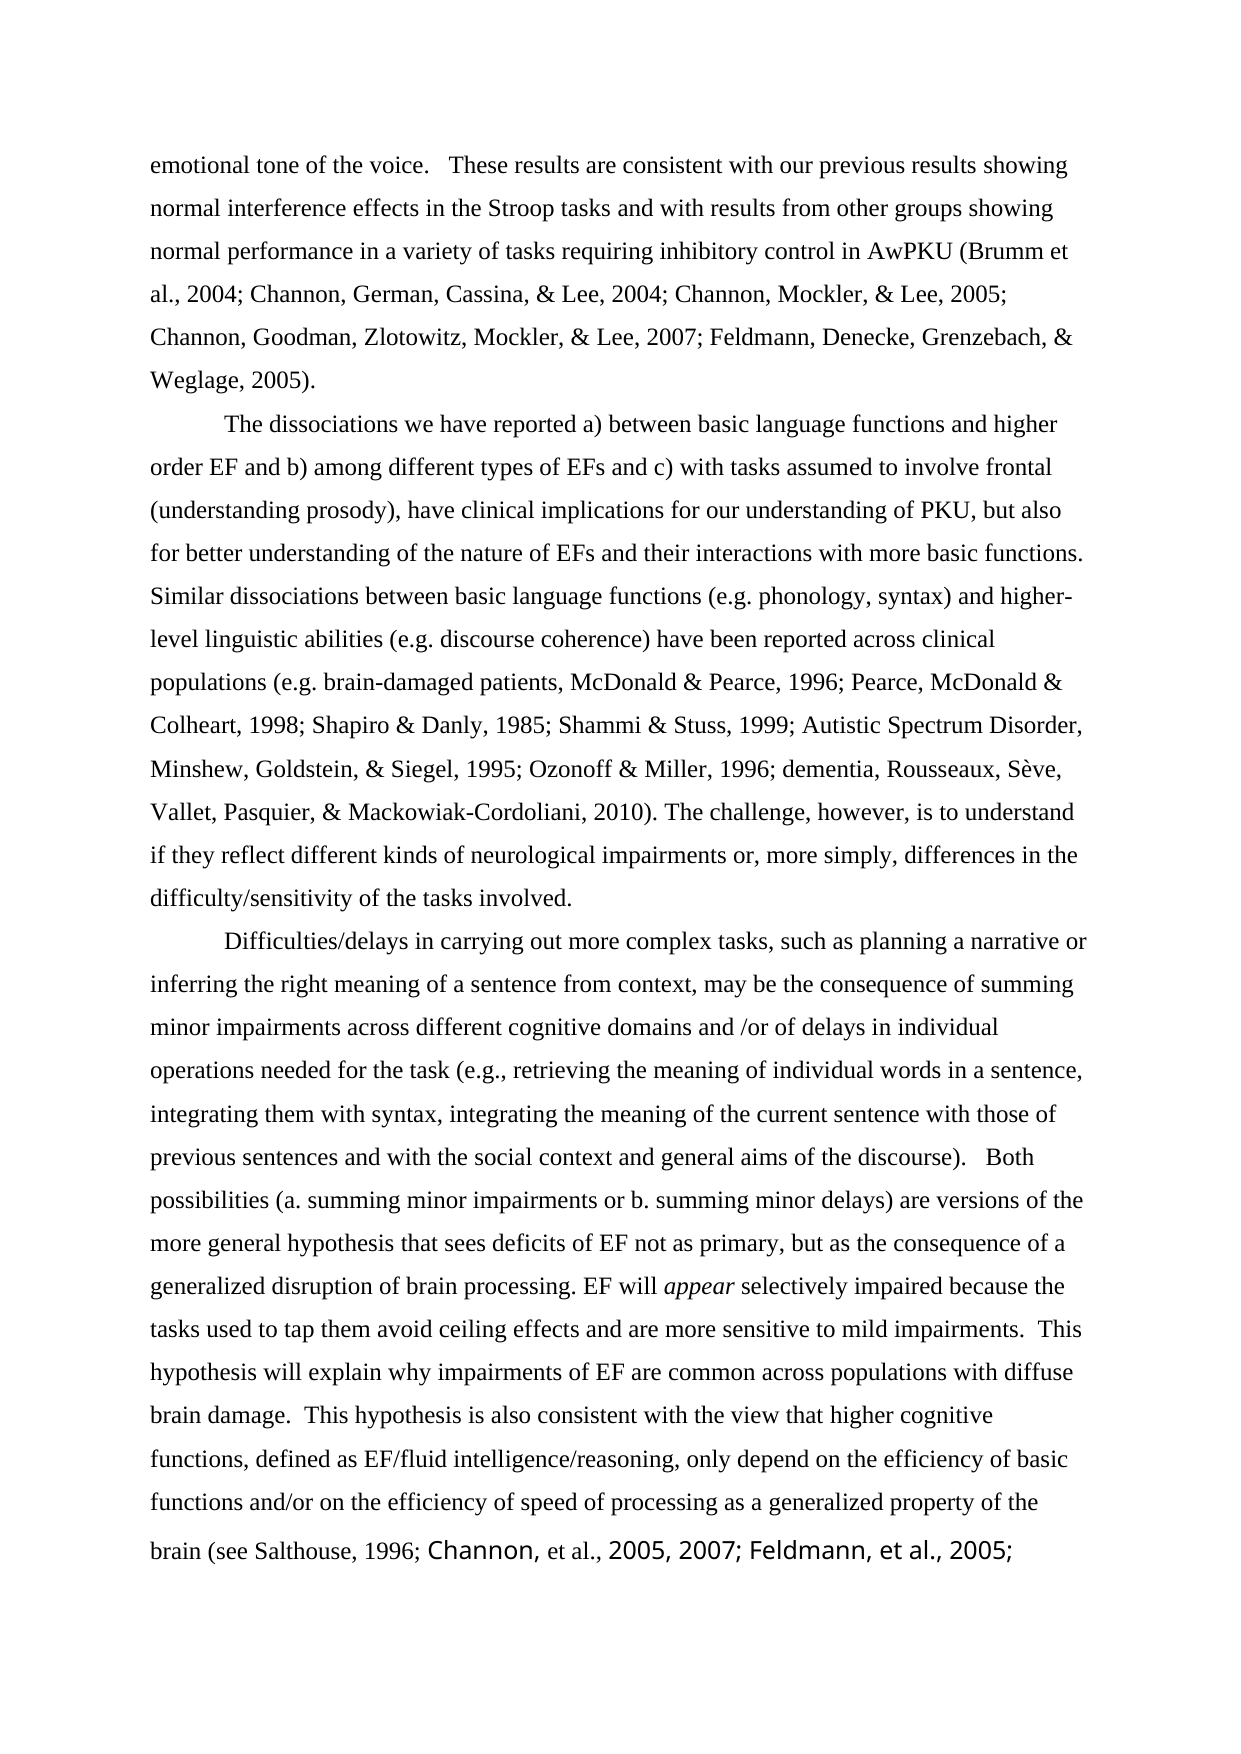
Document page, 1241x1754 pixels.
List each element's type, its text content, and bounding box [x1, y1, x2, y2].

text The dissociations we have reported a) between basic language functions and higher order EF and b) among different types of EFs and c) with tasks assumed to involve frontal (understanding prosody), have clinical implications for our understanding of PKU, but also for better understanding of the nature of EFs and their interactions with more basic functions. Similar dissociations between basic language functions (e.g. phonology, syntax) and higher-level linguistic abilities (e.g. discourse coherence) have been reported across clinical populations (e.g. brain-damaged patients, McDonald & Pearce, 1996; Pearce, McDonald & Colheart, 1998; Shapiro & Danly, 1985; Shammi & Stuss, 1999; Autistic Spectrum Disorder, Minshew, Goldstein, & Siegel, 1995; Ozonoff & Miller, 1996; dementia, Rousseaux, Sève, Vallet, Pasquier, & Mackowiak-Cordoliani, 2010). The challenge, however, is to understand if they reflect different kinds of neurological impairments or, more simply, differences in the difficulty/sensitivity of the tasks involved. [150, 409, 1090, 912]
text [150, 150, 1090, 394]
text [150, 926, 1090, 1567]
